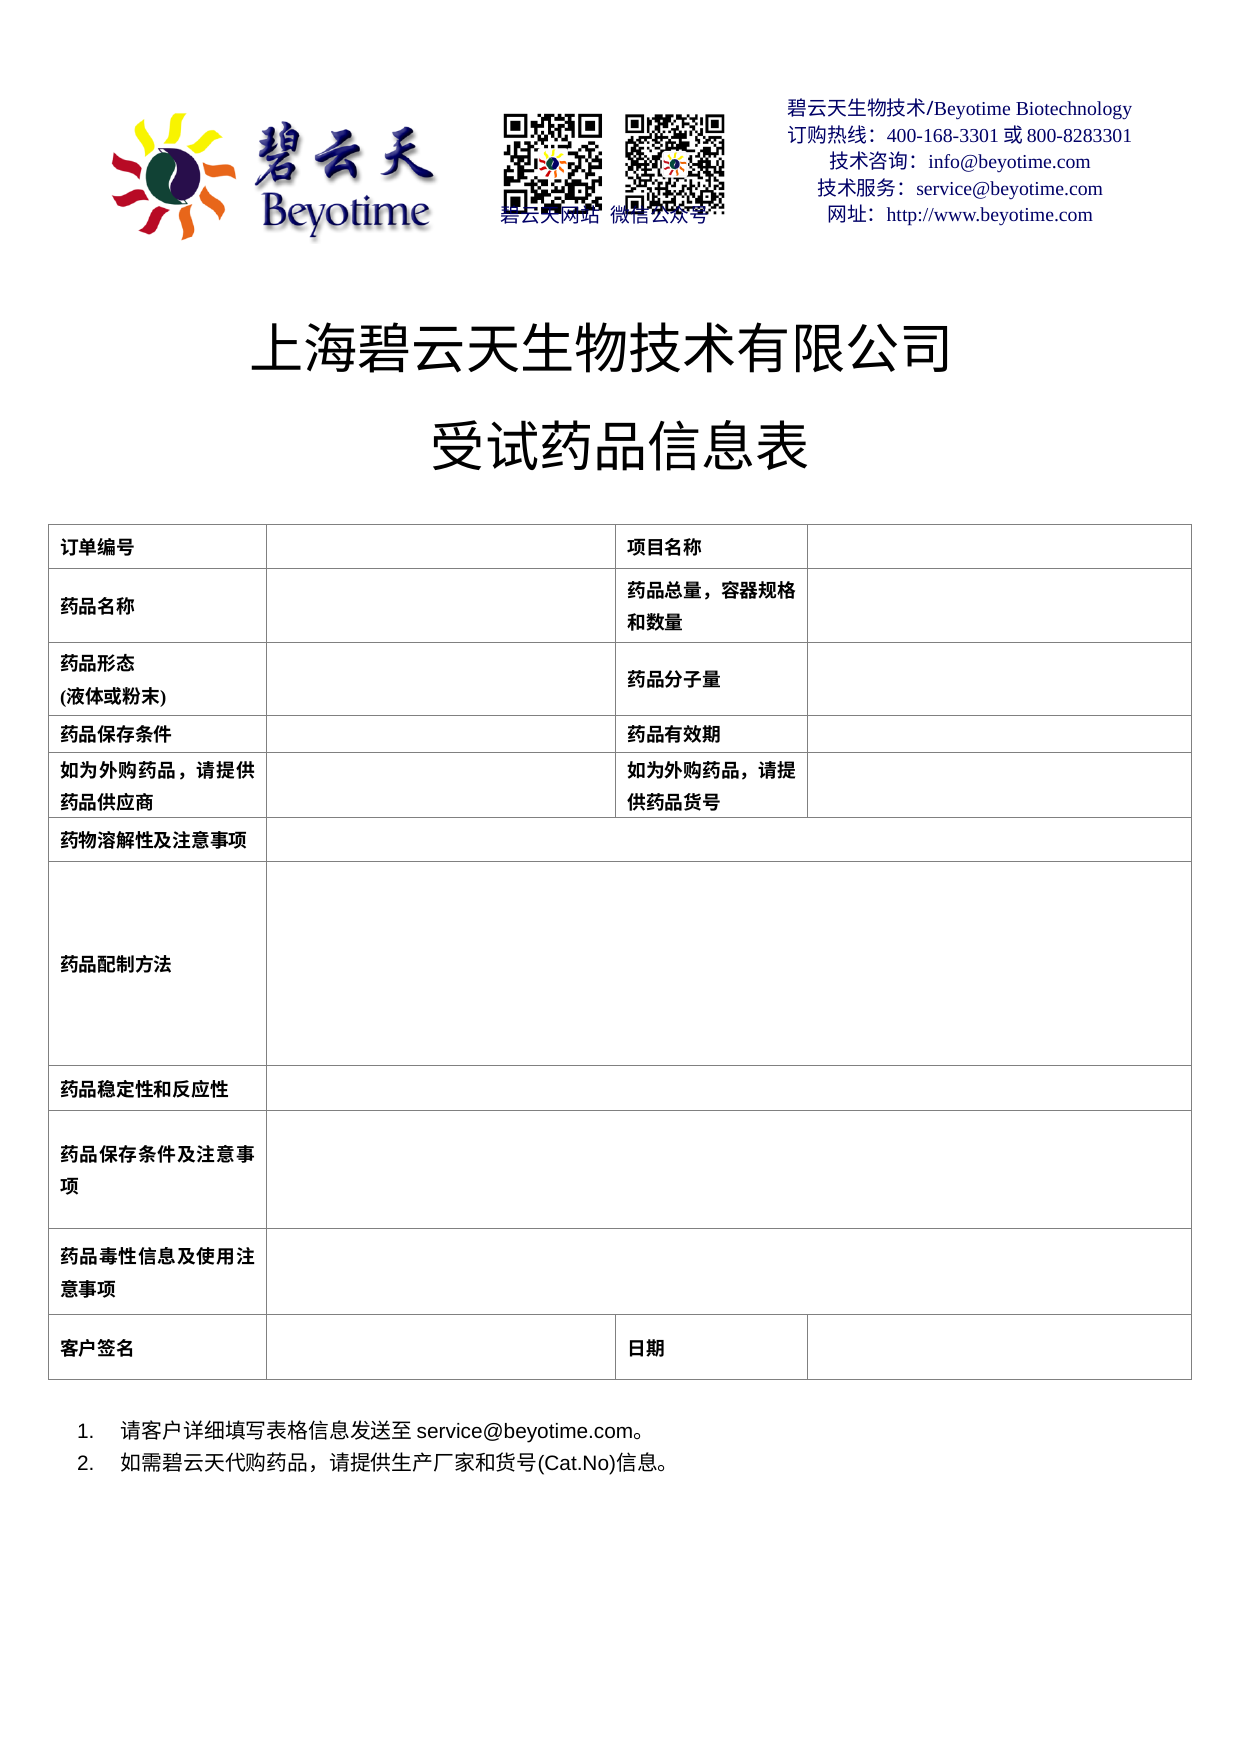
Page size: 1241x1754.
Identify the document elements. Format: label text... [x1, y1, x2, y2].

table_cell [267, 716, 615, 752]
table_cell 药品保存条件 [49, 716, 266, 752]
table_header 项目名称 [616, 525, 807, 568]
table_cell [267, 862, 1191, 1065]
table_cell [267, 1229, 1191, 1314]
picture [563, 208, 577, 217]
table_cell 药品名称 [49, 569, 266, 642]
table_cell [267, 643, 615, 714]
text 受试药品信息表 [77, 394, 1163, 491]
table_cell [808, 753, 1191, 817]
table_header [808, 525, 1191, 568]
table_cell 药品总量，容器规格和数量 [616, 569, 807, 642]
table_cell 日期 [616, 1315, 807, 1379]
picture [622, 110, 728, 217]
table_cell 如为外购药品，请提供药品供应商 [49, 753, 266, 817]
text 上海碧云天生物技术有限公司 [77, 296, 1126, 394]
table_cell 客户签名 [49, 1315, 266, 1379]
table_cell 如为外购药品，请提供药品货号 [616, 753, 807, 817]
table_cell 药品形态 (液体或粉末) [49, 643, 266, 714]
list 如需碧云天代购药品，请提供生产厂家和货号(Cat.No)信息。 [77, 1445, 1163, 1478]
table_cell 药品保存条件及注意事项 [49, 1111, 266, 1228]
table_cell 药物溶解性及注意事项 [49, 818, 266, 861]
picture [103, 108, 446, 244]
table_cell [267, 818, 1191, 861]
table_cell [808, 643, 1191, 714]
table_header [267, 525, 615, 568]
table_cell 药品分子量 [616, 643, 807, 714]
table_cell [808, 716, 1191, 752]
table_cell [267, 1315, 615, 1379]
table_cell 药品有效期 [616, 716, 807, 752]
table_cell 药品配制方法 [49, 862, 266, 1065]
table_header 订单编号 [49, 525, 266, 568]
table_cell [267, 1066, 1191, 1110]
picture [500, 110, 605, 217]
table_cell 药品毒性信息及使用注意事项 [49, 1229, 266, 1314]
table_cell [267, 753, 615, 817]
table_cell [808, 569, 1191, 642]
table_cell [808, 1315, 1191, 1379]
table_cell 药品稳定性和反应性 [49, 1066, 266, 1110]
table_cell [267, 1111, 1191, 1228]
table_cell [267, 569, 615, 642]
list 请客户详细填写表格信息发送至service@beyotime.com。 [77, 1413, 1163, 1445]
